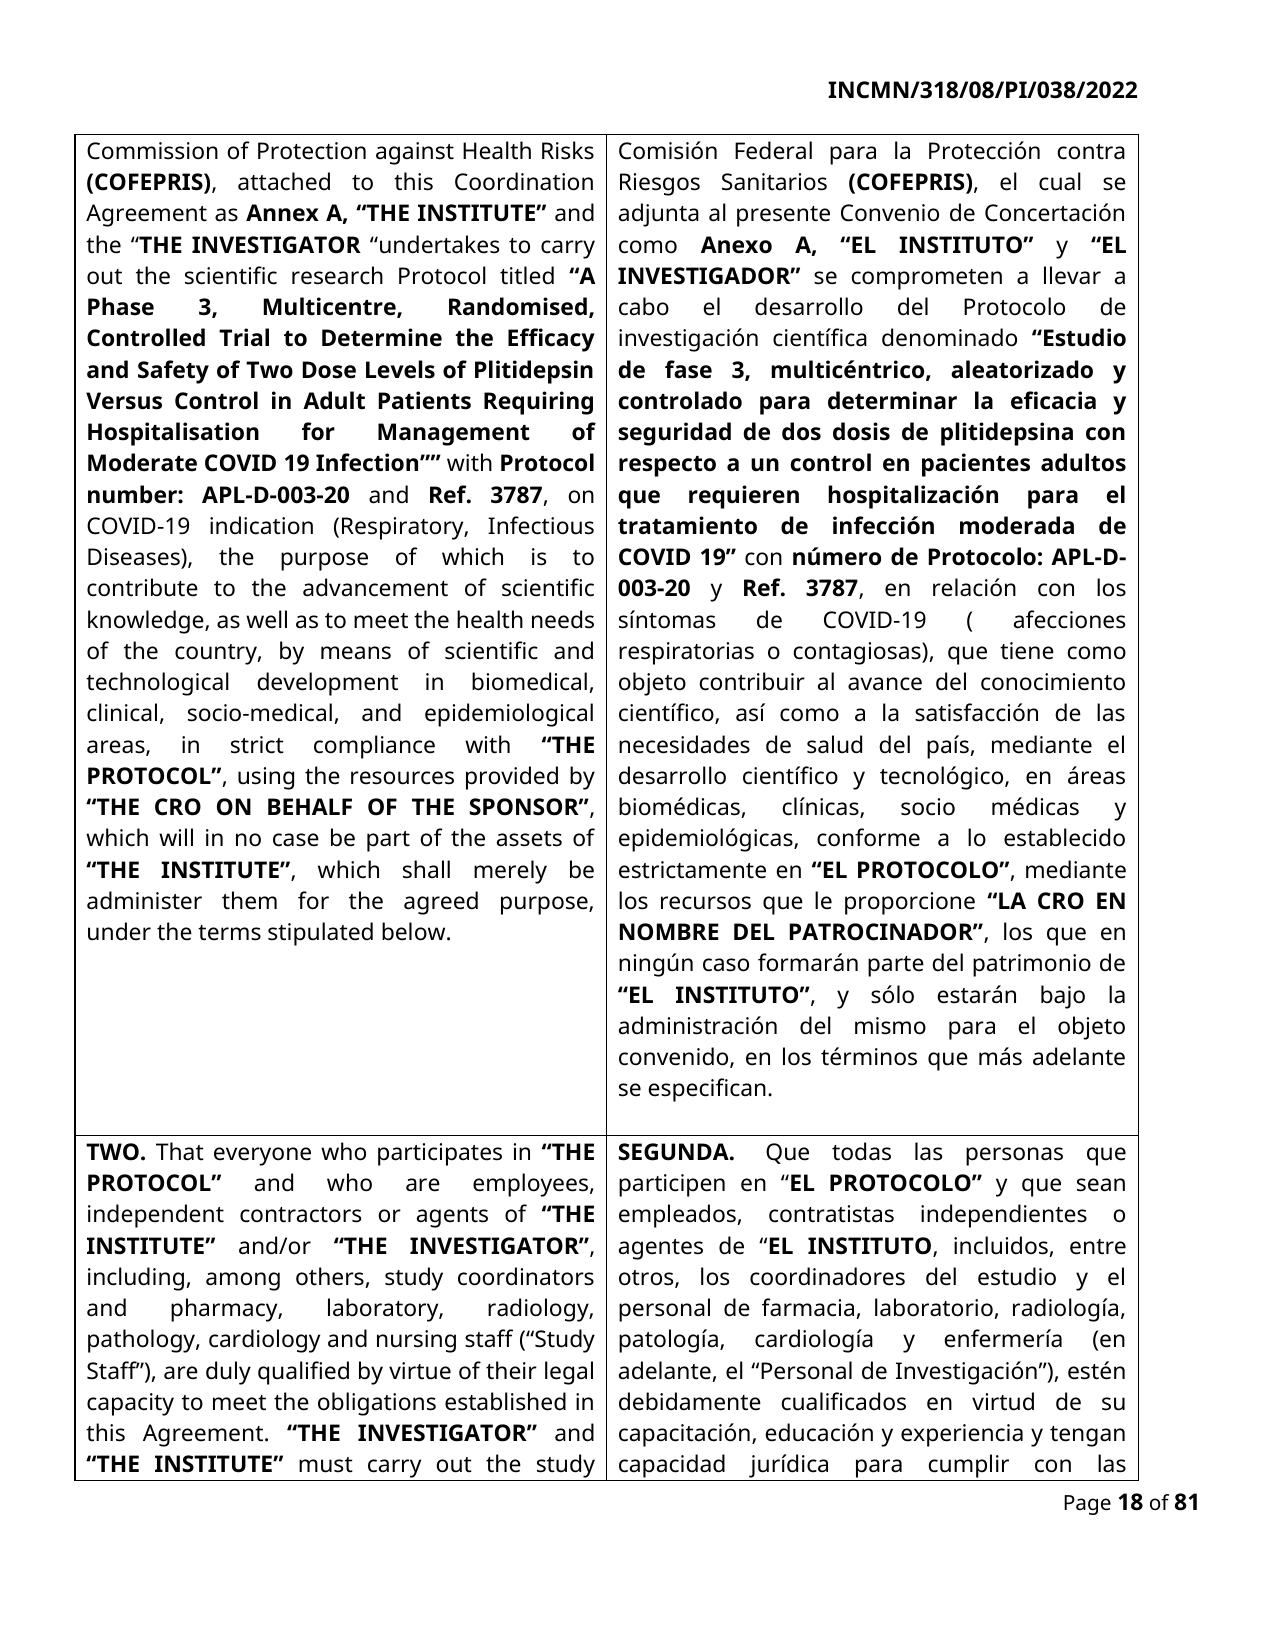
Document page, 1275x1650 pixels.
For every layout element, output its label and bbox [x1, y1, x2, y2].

table_cell [76, 135, 606, 1135]
table_cell [607, 135, 1138, 1135]
table_cell [607, 1136, 1138, 1480]
table_cell [76, 1136, 606, 1480]
